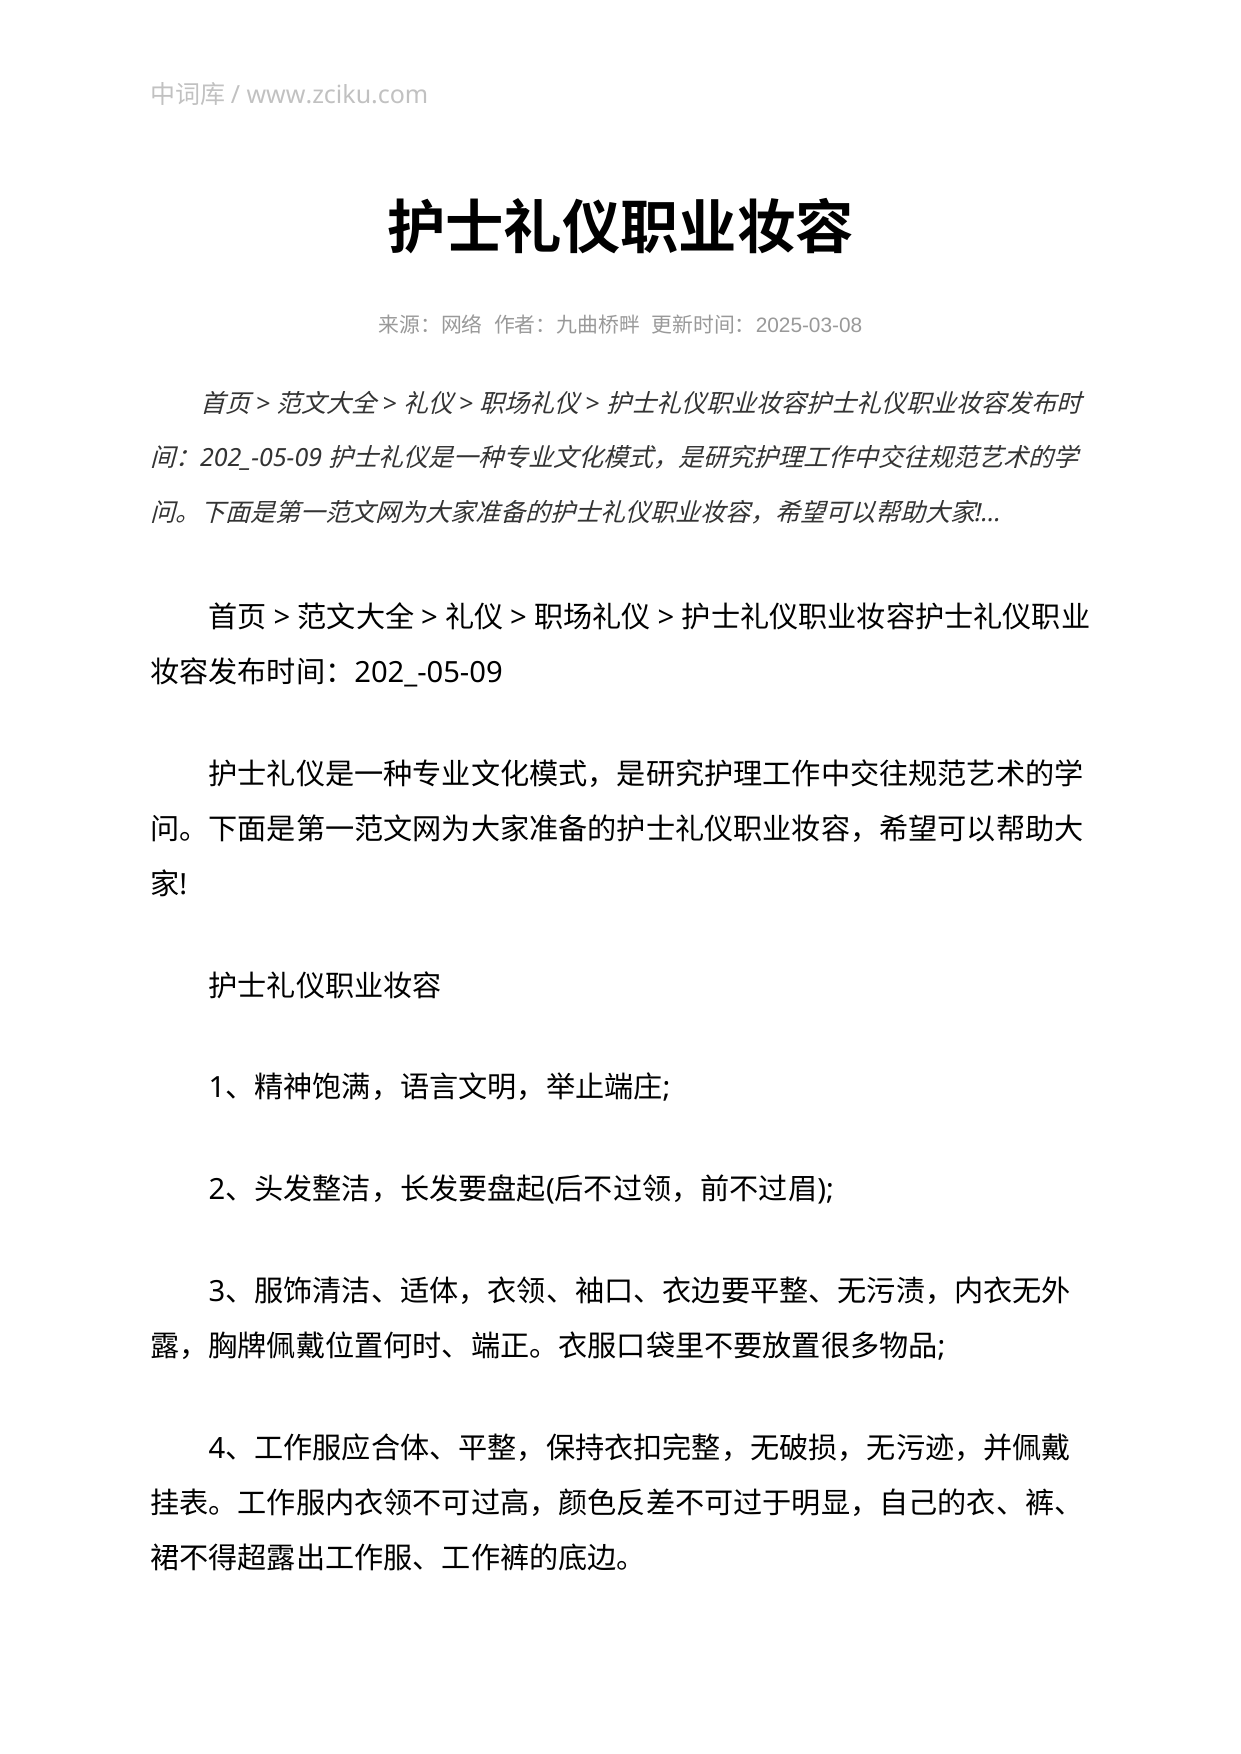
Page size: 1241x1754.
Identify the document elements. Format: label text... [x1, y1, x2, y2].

text 4、工作服应合体、平整，保持衣扣完整，无破损，无污迹，并佩戴挂表。工作服内衣领不可过高，颜色反差不可过于明显，自己的衣、裤、裙不得超露出工作服、工作裤的底边。 [150, 1425, 1090, 1577]
text 护士礼仪职业妆容 [150, 962, 1090, 1004]
text 护士礼仪是一种专业文化模式，是研究护理工作中交往规范艺术的学问。下面是第一范文网为大家准备的护士礼仪职业妆容，希望可以帮助大家! [150, 750, 1090, 903]
subtitle 护士礼仪职业妆容 [150, 181, 1090, 266]
text 首页 > 范文大全 > 礼仪 > 职场礼仪 > 护士礼仪职业妆容护士礼仪职业妆容发布时间：202_-05-09 护士礼仪是一种专业文化模式，是研究护理工作中交往规范艺术的学问。下面是第一范文网为大家准备的护士礼仪职业妆容，希望可以帮助大家!... [150, 383, 1090, 528]
text 来源：网络 作者：九曲桥畔 更新时间：2025-03-08 [150, 313, 1090, 337]
text 2、头发整洁，长发要盘起(后不过领，前不过眉); [150, 1166, 1090, 1208]
text 首页 > 范文大全 > 礼仪 > 职场礼仪 > 护士礼仪职业妆容护士礼仪职业妆容发布时间：202_-05-09 [150, 593, 1090, 691]
text 3、服饰清洁、适体，衣领、袖口、衣边要平整、无污渍，内衣无外露，胸牌佩戴位置何时、端正。衣服口袋里不要放置很多物品; [150, 1268, 1090, 1365]
text 1、精神饱满，语言文明，举止端庄; [150, 1064, 1090, 1106]
